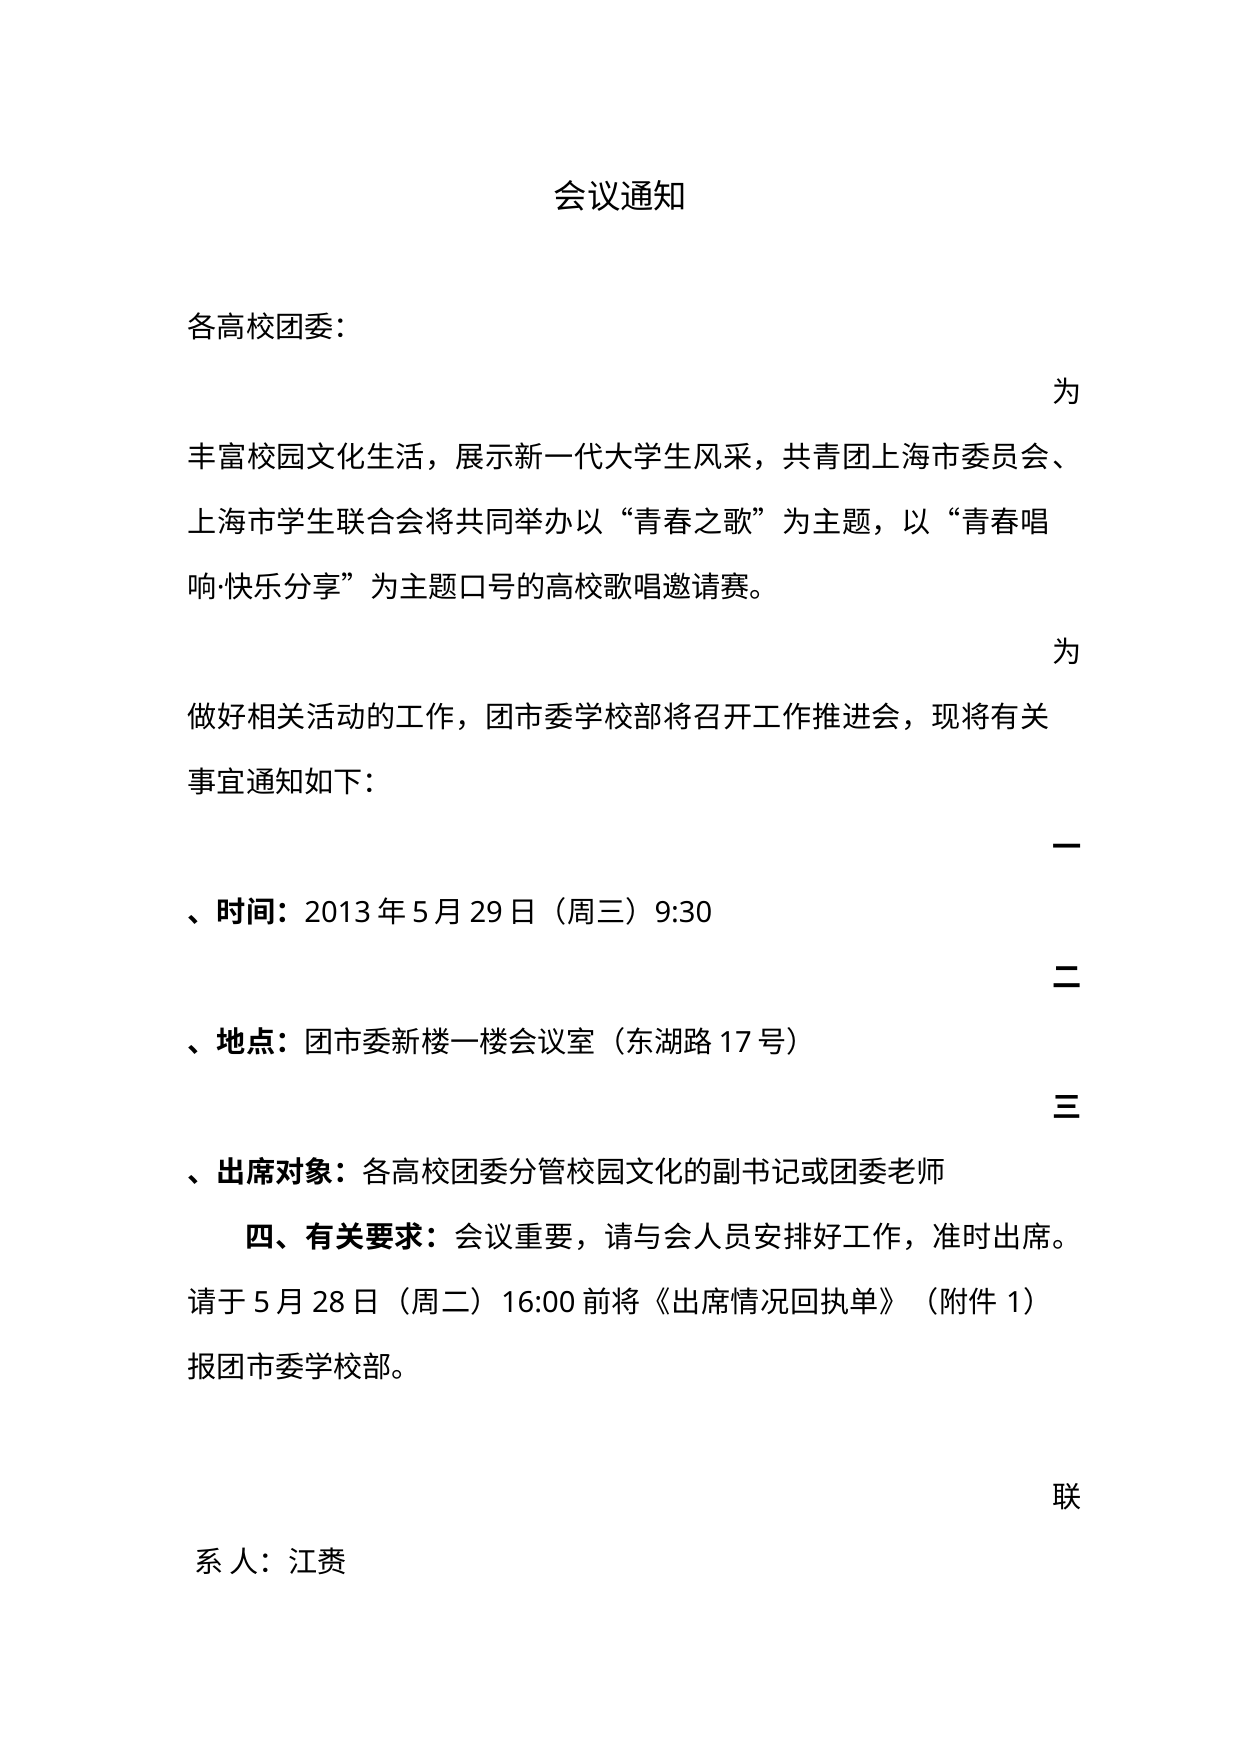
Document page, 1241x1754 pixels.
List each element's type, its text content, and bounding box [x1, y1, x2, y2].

text 为丰富校园文化生活，展示新一代大学生风采，共青团上海市委员会、上海市学生联合会将共同举办以“青春之歌”为主题，以“青春唱响·快乐分享”为主题口号的高校歌唱邀请赛。 [187, 357, 1053, 617]
text 各高校团委： [187, 292, 1053, 357]
text 四、有关要求：会议重要，请与会人员安排好工作，准时出席。请于5月28日（周二）16:00前将《出席情况回执单》（附件1）报团市委学校部。 [187, 1202, 1053, 1397]
text 会议通知 [187, 162, 1053, 227]
text 为做好相关活动的工作，团市委学校部将召开工作推进会，现将有关事宜通知如下： [187, 617, 1053, 812]
text 联 系 人：江赉 [187, 1462, 1053, 1592]
text 三、出席对象：各高校团委分管校园文化的副书记或团委老师 [187, 1072, 1053, 1202]
text 一、时间：2013年5月29日（周三）9:30 [187, 812, 1053, 942]
text 二、地点：团市委新楼一楼会议室（东湖路17号） [187, 942, 1053, 1072]
